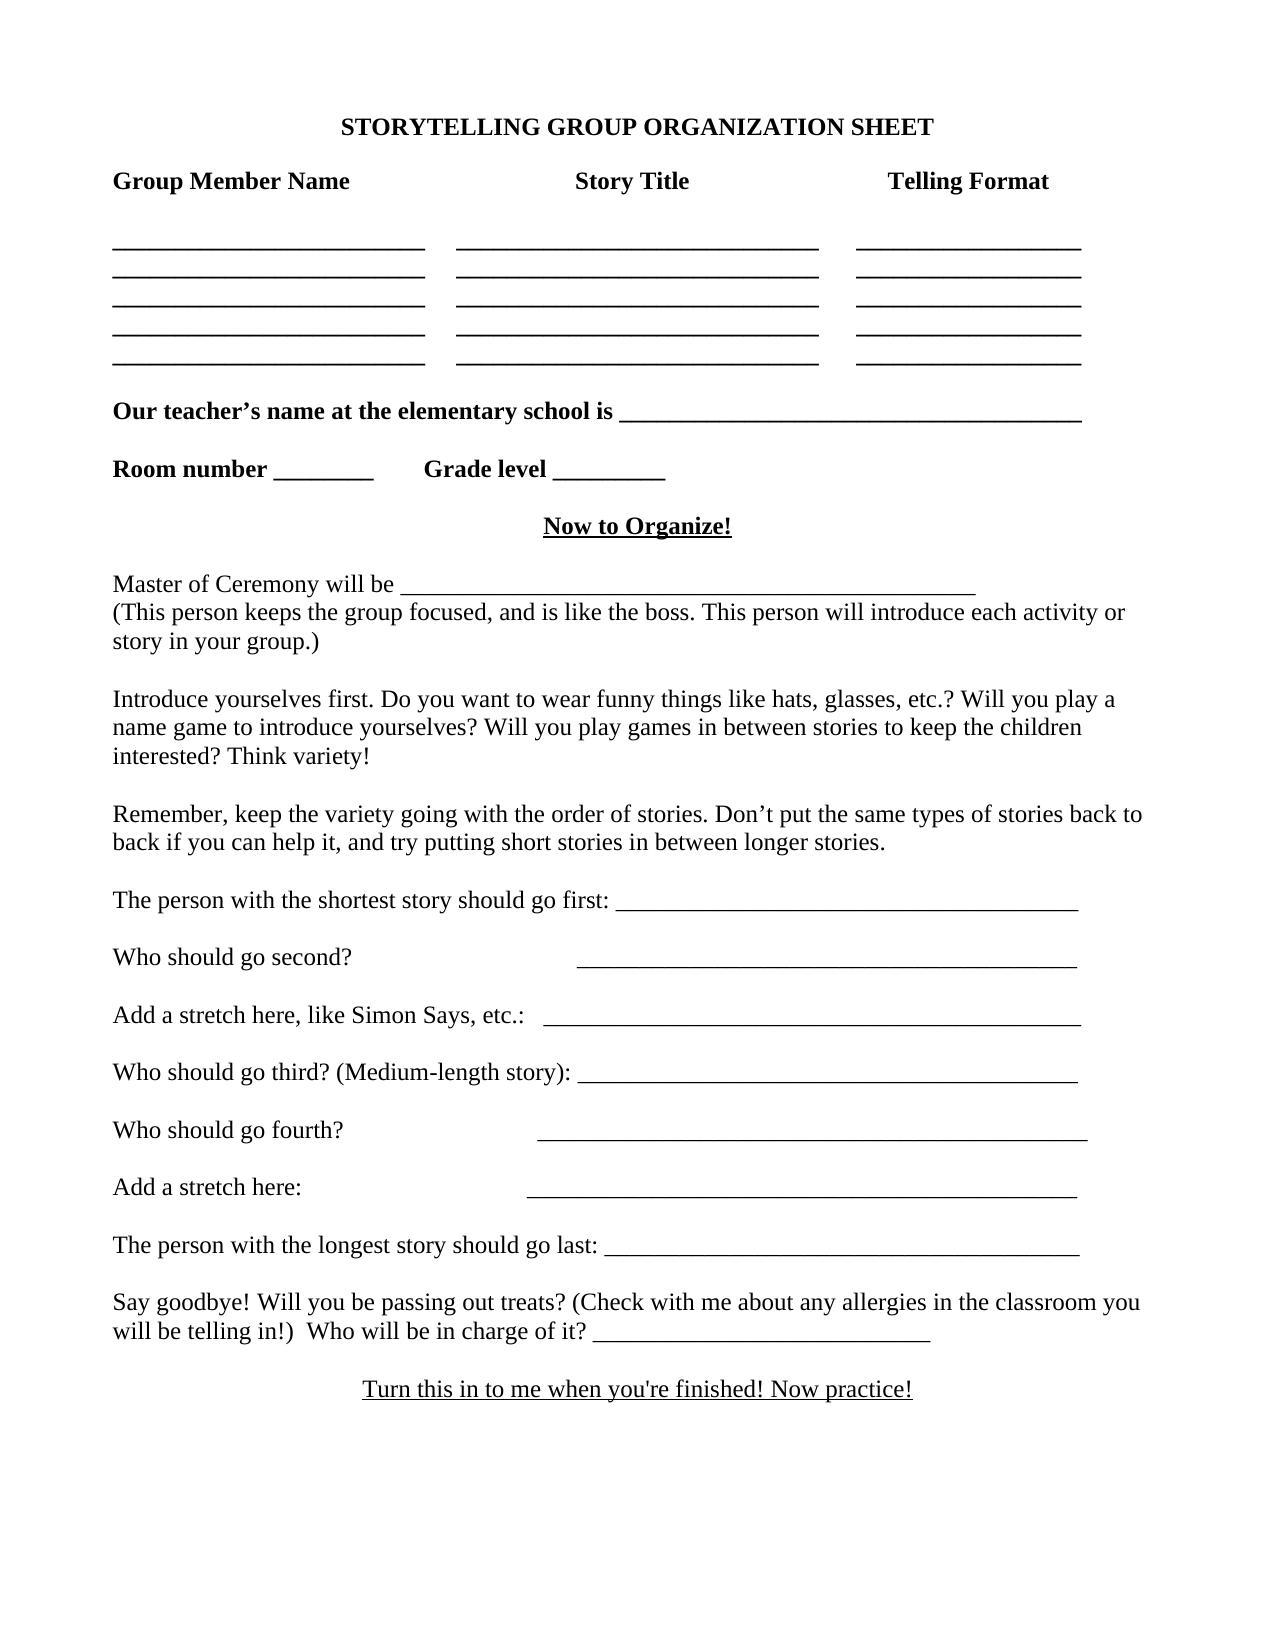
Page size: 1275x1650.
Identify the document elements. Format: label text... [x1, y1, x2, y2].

list _________________________ _____________________________ __________________ [112, 310, 1162, 339]
list Say goodbye! Will you be passing out treats? (Check with me about any allergies in the classroom you will be telling in!) Who will be in charge of it? ___________________________ [112, 1287, 1162, 1345]
list Turn this in to me when you're finished! Now practice! [112, 1374, 1162, 1402]
list Our teacher’s name at the elementary school is _____________________________________ [112, 396, 1162, 425]
list STORYTELLING GROUP ORGANIZATION SHEET [112, 112, 1162, 141]
list Add a stretch here: ____________________________________________ [112, 1172, 1162, 1201]
list _________________________ _____________________________ __________________ [112, 224, 1162, 252]
list Remember, keep the variety going with the order of stories. Don’t put the same types of stories back to back if you can help it, and try putting short stories in between longer stories. [112, 799, 1162, 856]
list Who should go fourth? ____________________________________________ [112, 1115, 1162, 1144]
list _________________________ _____________________________ __________________ [112, 339, 1162, 367]
list _________________________ _____________________________ __________________ [112, 281, 1162, 310]
list The person with the longest story should go last: ______________________________________ [112, 1230, 1162, 1259]
list Group Member Name Story Title Telling Format [112, 166, 1162, 195]
list Introduce yourselves first. Do you want to wear funny things like hats, glasses, etc.? Will you play a name game to introduce yourselves? Will you play games in between stories to keep the children interested? Think variety! [112, 684, 1162, 770]
list Now to Organize! [112, 511, 1162, 540]
list _________________________ _____________________________ __________________ [112, 252, 1162, 281]
list The person with the shortest story should go first: _____________________________________ [112, 885, 1162, 914]
list Master of Ceremony will be ______________________________________________ [112, 569, 1162, 597]
list Who should go second? ________________________________________ [112, 942, 1162, 971]
list (This person keeps the group focused, and is like the boss. This person will introduce each activity or story in your group.) [112, 597, 1162, 655]
list Room number ________ Grade level _________ [112, 454, 1162, 482]
list Who should go third? (Medium-length story): ________________________________________ [112, 1057, 1162, 1086]
list Add a stretch here, like Simon Says, etc.: ___________________________________________ [112, 1000, 1162, 1029]
